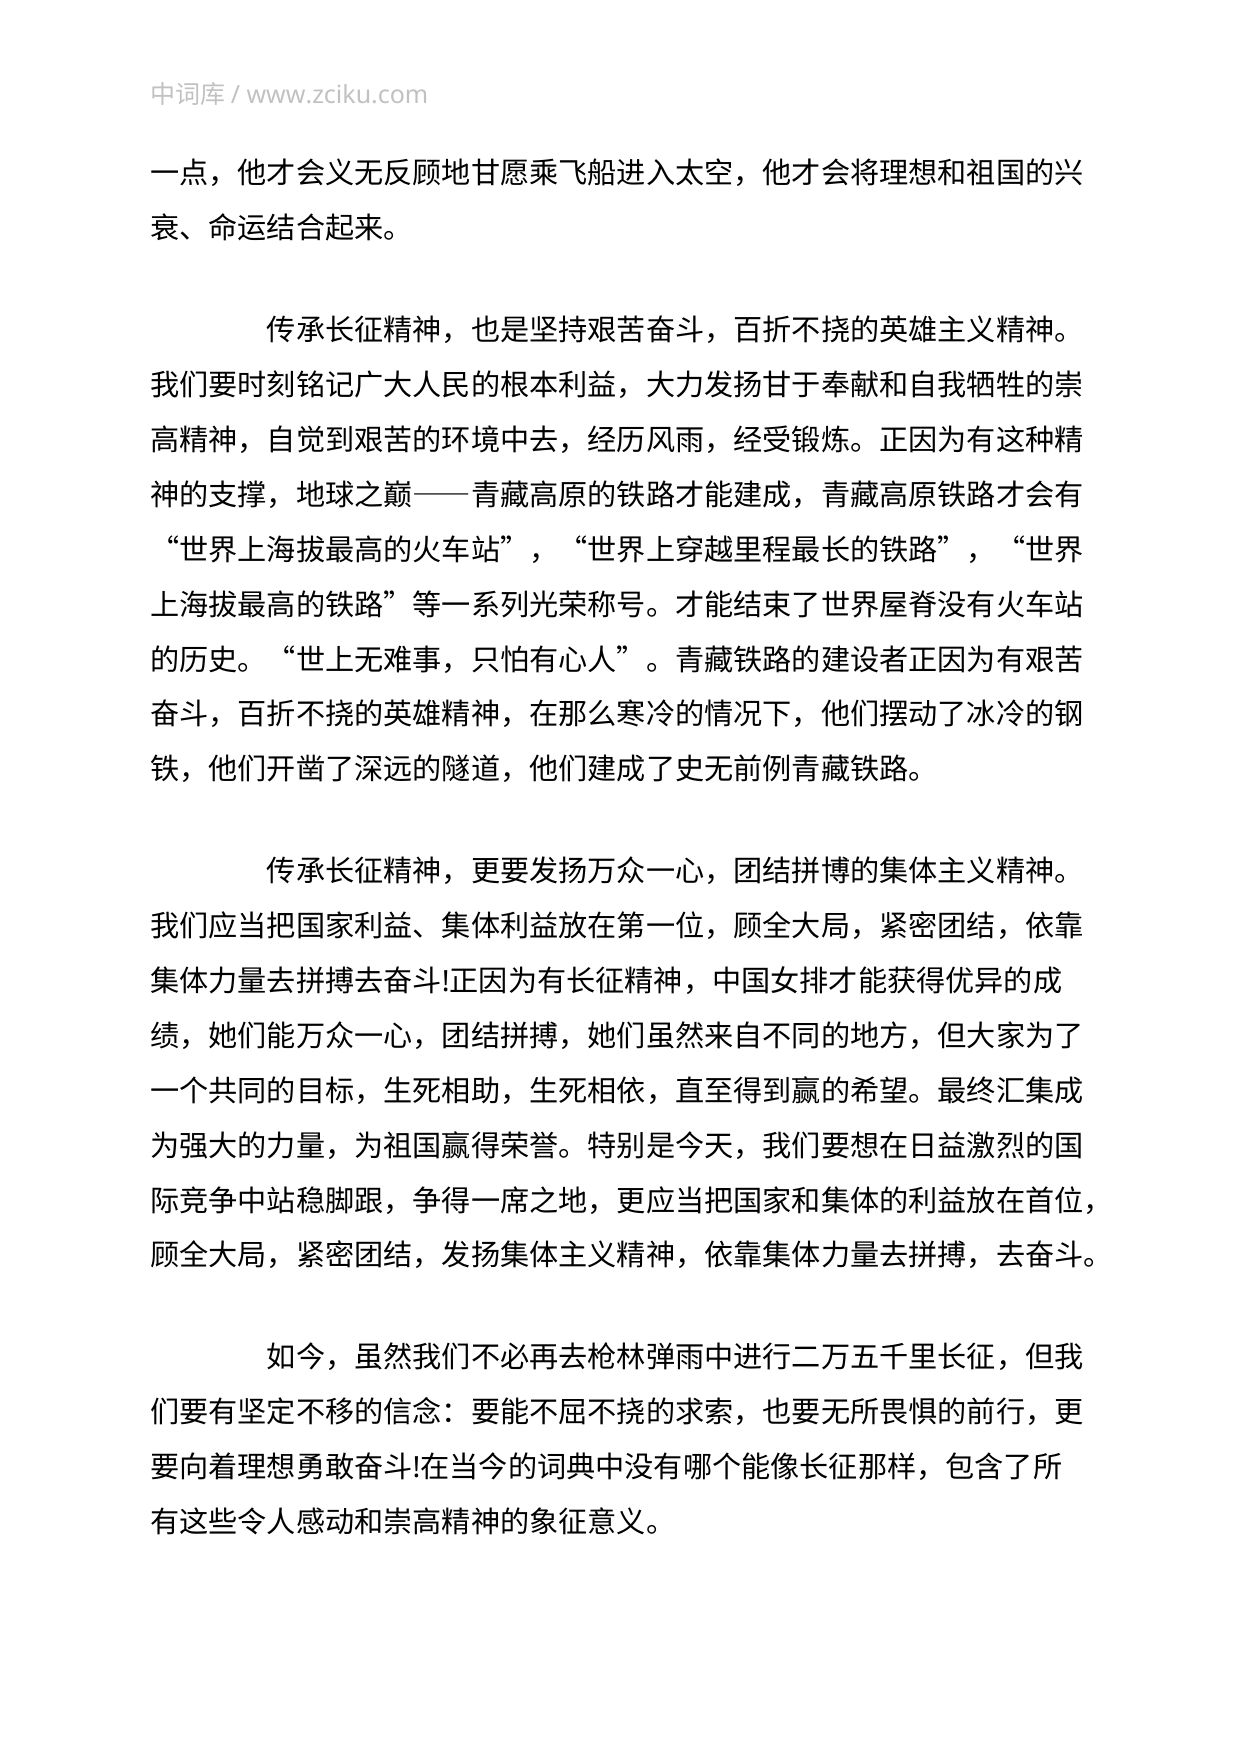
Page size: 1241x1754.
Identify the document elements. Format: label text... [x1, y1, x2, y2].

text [150, 150, 1090, 247]
text 传承长征精神，也是坚持艰苦奋斗，百折不挠的英雄主义精神。我们要时刻铭记广大人民的根本利益，大力发扬甘于奉献和自我牺牲的崇高精神，自觉到艰苦的环境中去，经历风雨，经受锻炼。正因为有这种精神的支撑，地球之巅——青藏高原的铁路才能建成，青藏高原铁路才会有“世界上海拔最高的火车站”，“世界上穿越里程最长的铁路”，“世界上海拔最高的铁路”等一系列光荣称号。才能结束了世界屋脊没有火车站的历史。“世上无难事，只怕有心人”。青藏铁路的建设者正因为有艰苦奋斗，百折不挠的英雄精神，在那么寒冷的情况下，他们摆动了冰冷的钢铁，他们开凿了深远的隧道，他们建成了史无前例青藏铁路。 [150, 307, 1090, 788]
text 传承长征精神，更要发扬万众一心，团结拼博的集体主义精神。我们应当把国家利益、集体利益放在第一位，顾全大局，紧密团结，依靠集体力量去拼搏去奋斗!正因为有长征精神，中国女排才能获得优异的成绩，她们能万众一心，团结拼搏，她们虽然来自不同的地方，但大家为了一个共同的目标，生死相助，生死相依，直至得到赢的希望。最终汇集成为强大的力量，为祖国赢得荣誉。特别是今天，我们要想在日益激烈的国际竞争中站稳脚跟，争得一席之地，更应当把国家和集体的利益放在首位，顾全大局，紧密团结，发扬集体主义精神，依靠集体力量去拼搏，去奋斗。 [150, 848, 1090, 1274]
text 如今，虽然我们不必再去枪林弹雨中进行二万五千里长征，但我们要有坚定不移的信念：要能不屈不挠的求索，也要无所畏惧的前行，更要向着理想勇敢奋斗!在当今的词典中没有哪个能像长征那样，包含了所有这些令人感动和崇高精神的象征意义。 [150, 1334, 1090, 1541]
